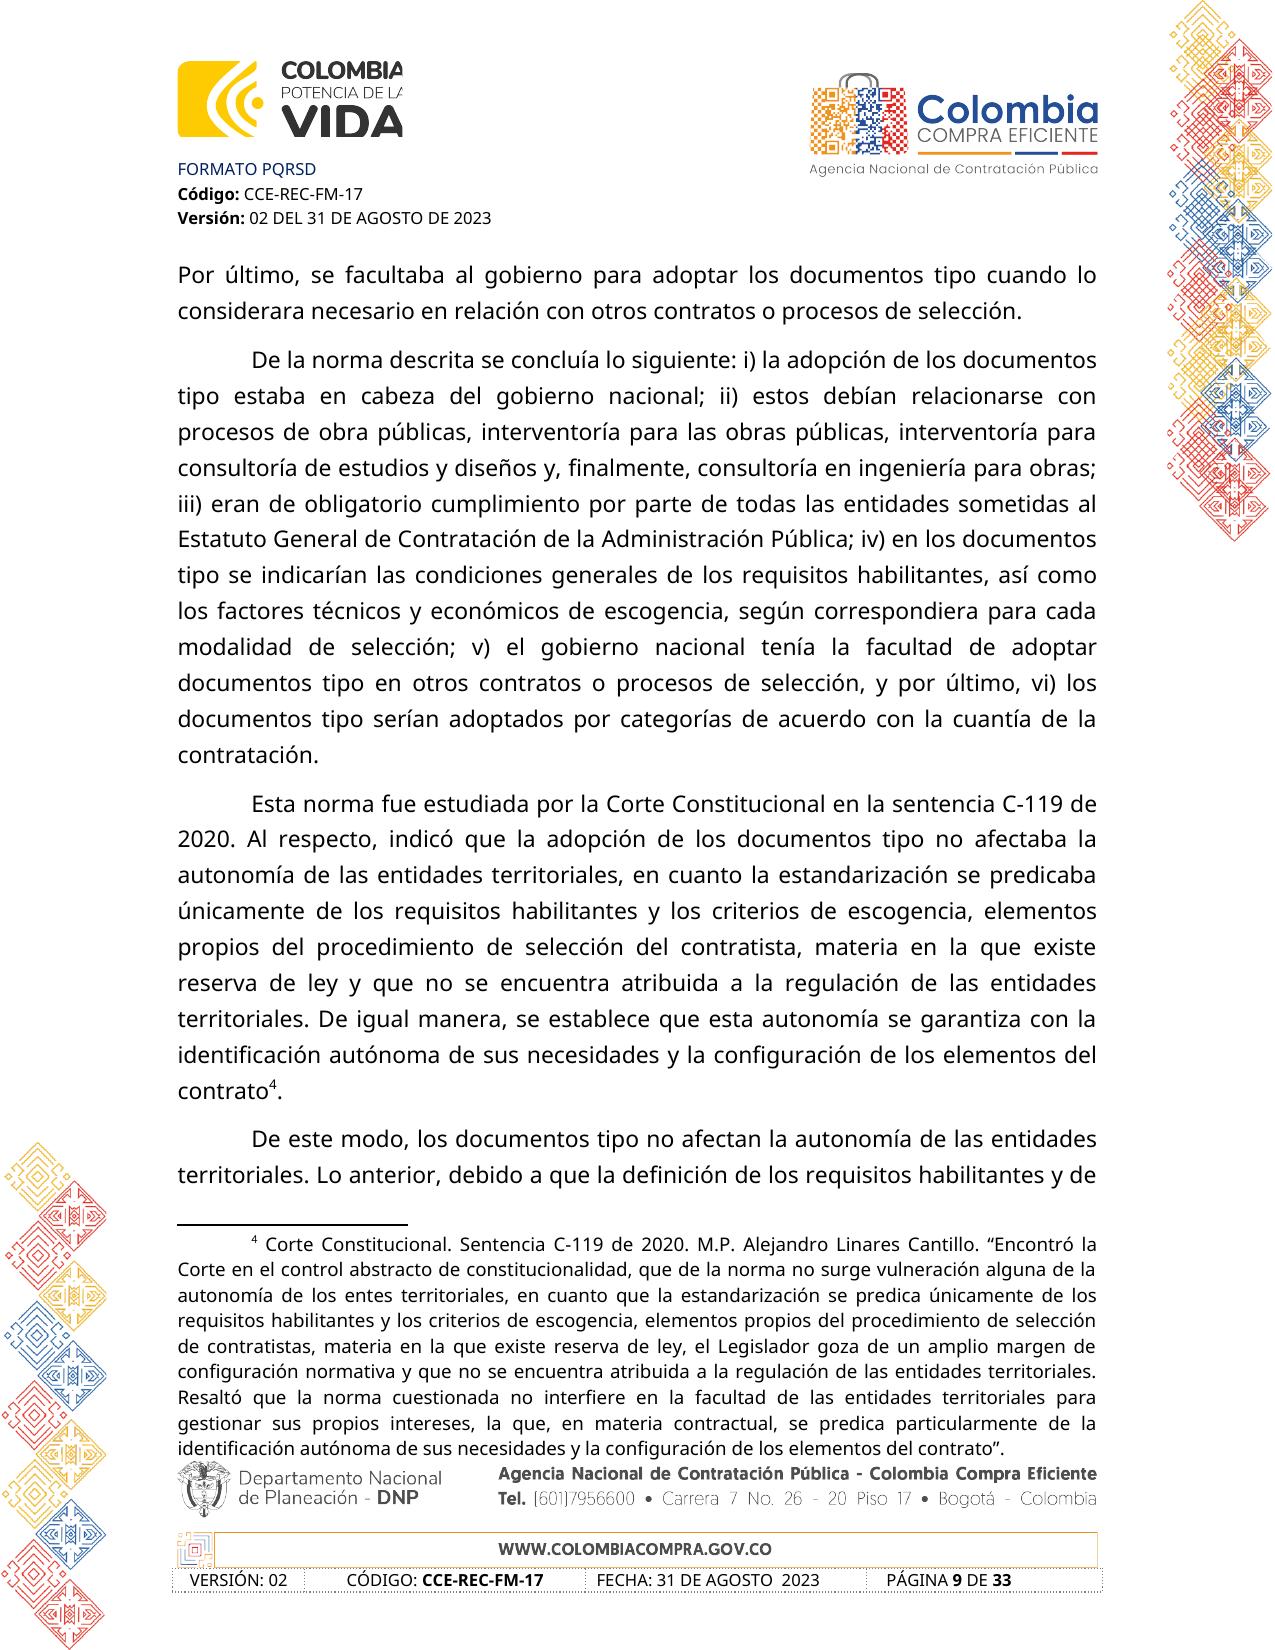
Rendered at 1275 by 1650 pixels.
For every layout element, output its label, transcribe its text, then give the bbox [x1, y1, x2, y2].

picture [809, 73, 1098, 177]
text Asimismo, señalaba que, dentro de los documentos tipo, el gobierno adoptaría de manera general y con alcance obligatorio para todas las entidades las condiciones habilitantes, así como los factores técnicos y económicos de escogencia, según correspondiera a cada modalidad de selección y la ponderación precisa y detallada de los mismos, teniendo en cuenta la naturaleza y cuantía de los contratos. Finalmente, para la adopción de esta reglamentación el gobierno tendría en cuenta las características propias de las regiones con el ánimo de promover el empleo local. Por último, se facultaba al gobierno para adoptar los documentos tipo cuando lo considerara necesario en relación con otros contratos o procesos de selección. [177, 259, 1098, 327]
text Esta norma fue estudiada por la Corte Constitucional en la sentencia C-119 de 2020. Al respecto, indicó que la adopción de los documentos tipo no afectaba la autonomía de las entidades territoriales, en cuanto la estandarización se predicaba únicamente de los requisitos habilitantes y los criterios de escogencia, elementos propios del procedimiento de selección del contratista, materia en la que existe reserva de ley y que no se encuentra atribuida a la regulación de las entidades territoriales. De igual manera, se establece que esta autonomía se garantiza con la identificación autónoma de sus necesidades y la configuración de los elementos del contrato. [177, 787, 1098, 1106]
picture [177, 61, 402, 137]
picture [177, 1461, 1098, 1568]
picture [0, 1141, 106, 1648]
picture [1165, 0, 1272, 539]
text De la norma descrita se concluía lo siguiente: i) la adopción de los documentos tipo estaba en cabeza del gobierno nacional; ii) estos debían relacionarse con procesos de obra públicas, interventoría para las obras públicas, interventoría para consultoría de estudios y diseños y, finalmente, consultoría en ingeniería para obras; iii) eran de obligatorio cumplimiento por parte de todas las entidades sometidas al Estatuto General de Contratación de la Administración Pública; iv) en los documentos tipo se indicarían las condiciones generales de los requisitos habilitantes, así como los factores técnicos y económicos de escogencia, según correspondiera para cada modalidad de selección; v) el gobierno nacional tenía la facultad de adoptar documentos tipo en otros contratos o procesos de selección, y por último, vi) los documentos tipo serían adoptados por categorías de acuerdo con la cuantía de la contratación. [177, 344, 1098, 770]
